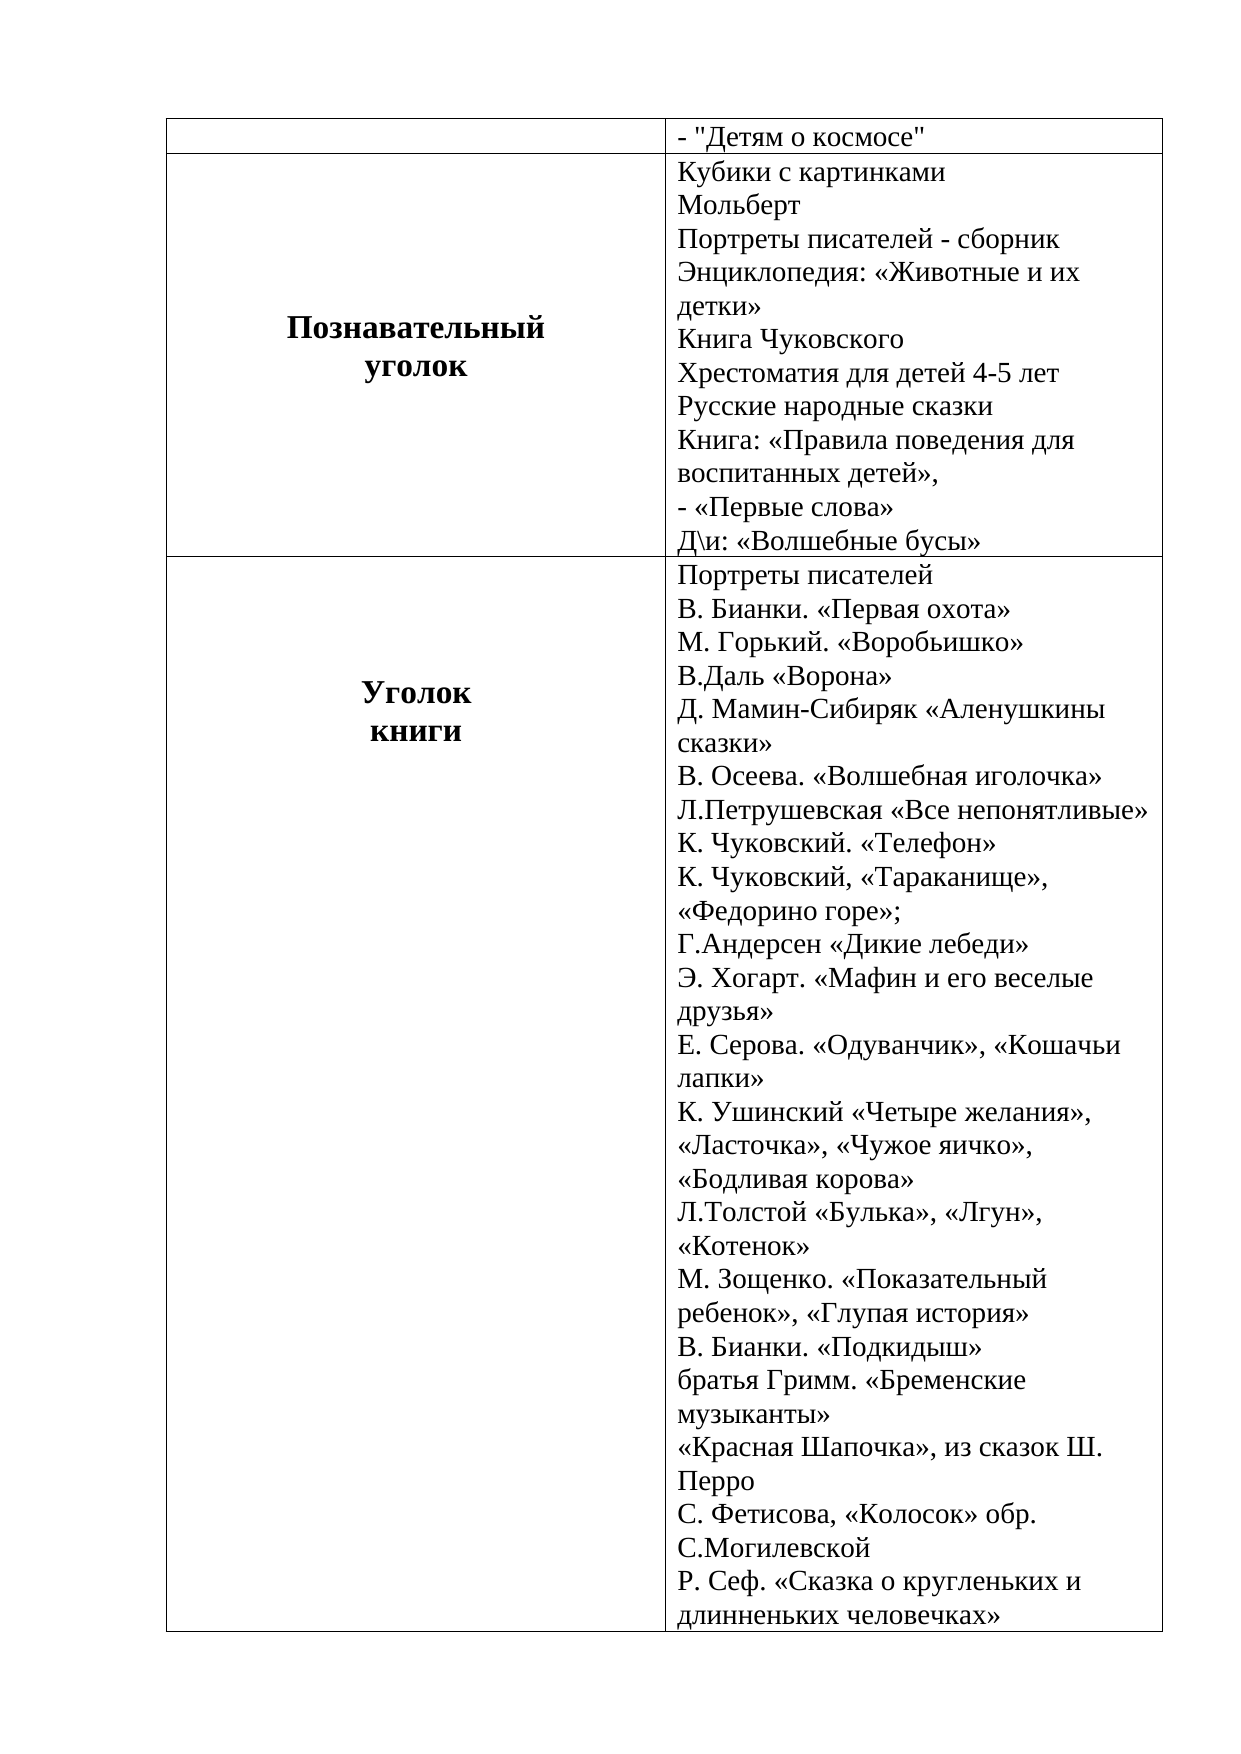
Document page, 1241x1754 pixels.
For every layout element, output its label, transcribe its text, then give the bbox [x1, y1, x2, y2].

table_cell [666, 119, 1162, 153]
table_cell Кубики с картинками Мольберт Портреты писателей - сборник Энциклопедия: «Животные и их детки» Книга Чуковского Хрестоматия для детей 4-5 лет Русские народные сказки Книга: «Правила поведения для воспитанных детей», - «Первые слова» Д\и: «Волшебные бусы» [666, 154, 1162, 556]
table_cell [167, 119, 665, 153]
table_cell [666, 557, 1162, 1631]
table_cell Уголок книги [167, 557, 665, 1631]
table_cell Познавательный уголок [167, 154, 665, 556]
